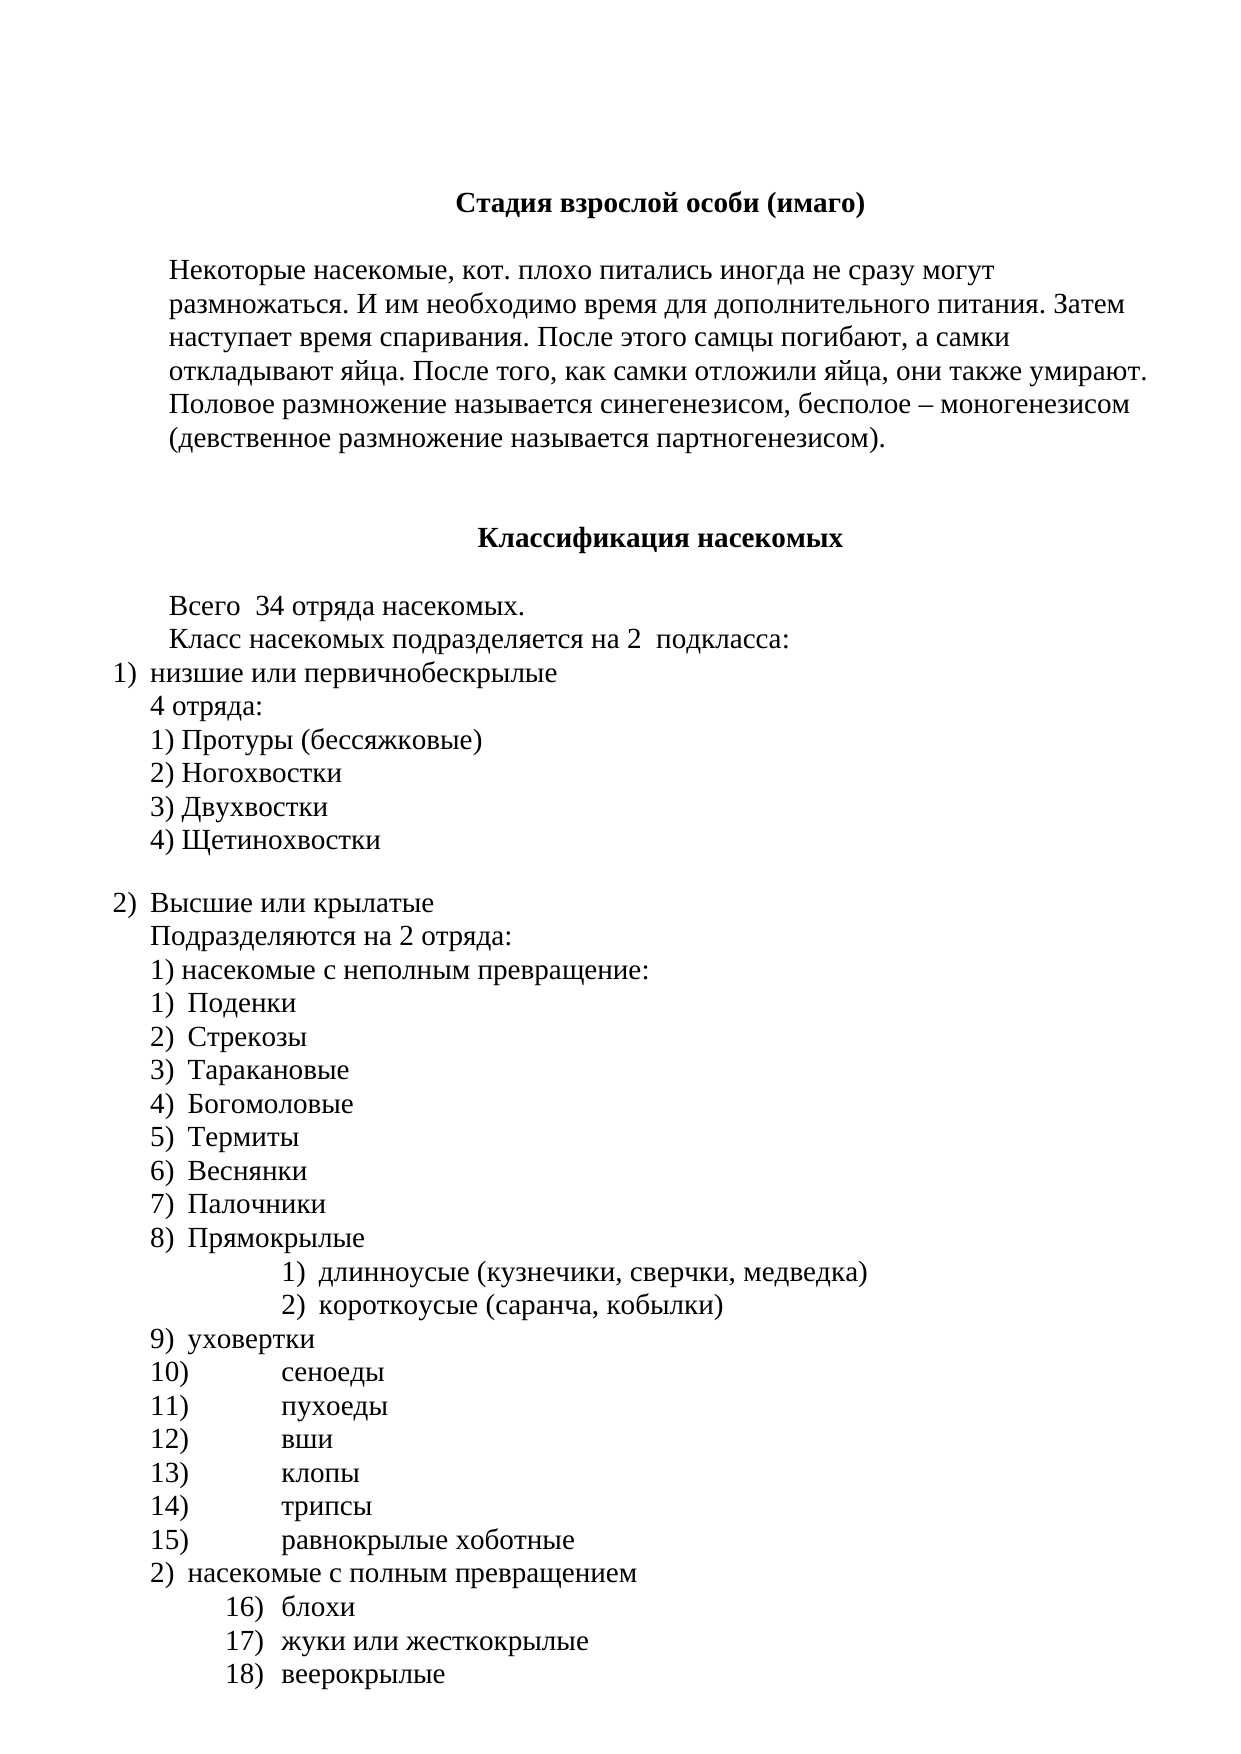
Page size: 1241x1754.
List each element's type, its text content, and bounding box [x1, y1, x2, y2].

list короткоусые (саранча, кобылки) [281, 1287, 1152, 1321]
list веерокрылые [225, 1656, 1152, 1690]
list равнокрылые хоботные [112, 1522, 1152, 1556]
list Таракановые [112, 1052, 1152, 1086]
list пухоеды [112, 1388, 1152, 1421]
text Стадия взрослой особи (имаго) [169, 185, 1152, 219]
list Веснянки [112, 1153, 1152, 1187]
list уховертки [112, 1321, 1152, 1354]
list Богомоловые [112, 1086, 1152, 1119]
list трипсы [112, 1488, 1152, 1522]
list длинноусые (кузнечики, сверчки, медведка) [281, 1254, 1152, 1287]
text 1) насекомые с неполным превращение: [150, 952, 1152, 985]
list низшие или первичнобескрылые 4 отряда: 1) Протуры (бессяжковые) 2) Ногохвостки 3) Двухвостки 4) Щетинохвостки [112, 655, 1152, 885]
list Высшие или крылатые [112, 885, 1152, 918]
list вши [112, 1421, 1152, 1455]
list жуки или жесткокрылые [225, 1623, 1152, 1656]
text Подразделяются на 2 отряда: [150, 918, 1152, 952]
text Класс насекомых подразделяется на 2 подкласса: [169, 621, 1152, 655]
list Поденки [112, 985, 1152, 1019]
text Некоторые насекомые, кот. плохо питались иногда не сразу могут размножаться. И им необходимо время для дополнительного питания. Затем наступает время спаривания. После этого самцы погибают, а самки откладывают яйца. После того, как самки отложили яйца, они также умирают. [169, 252, 1152, 386]
list Стрекозы [112, 1019, 1152, 1052]
list насекомые с полным превращением [150, 1556, 1152, 1589]
list Палочники [112, 1187, 1152, 1220]
list Прямокрылые [112, 1220, 1152, 1254]
list клопы [112, 1455, 1152, 1488]
text Половое размножение называется синегенезисом, бесполое – моногенезисом (девственное размножение называется партногенезисом). [169, 386, 1152, 453]
text Всего 34 отряда насекомых. [169, 588, 1152, 621]
text Классификация насекомых [169, 521, 1152, 554]
list Термиты [112, 1119, 1152, 1153]
list сеноеды [112, 1354, 1152, 1388]
list блохи [225, 1589, 1152, 1623]
